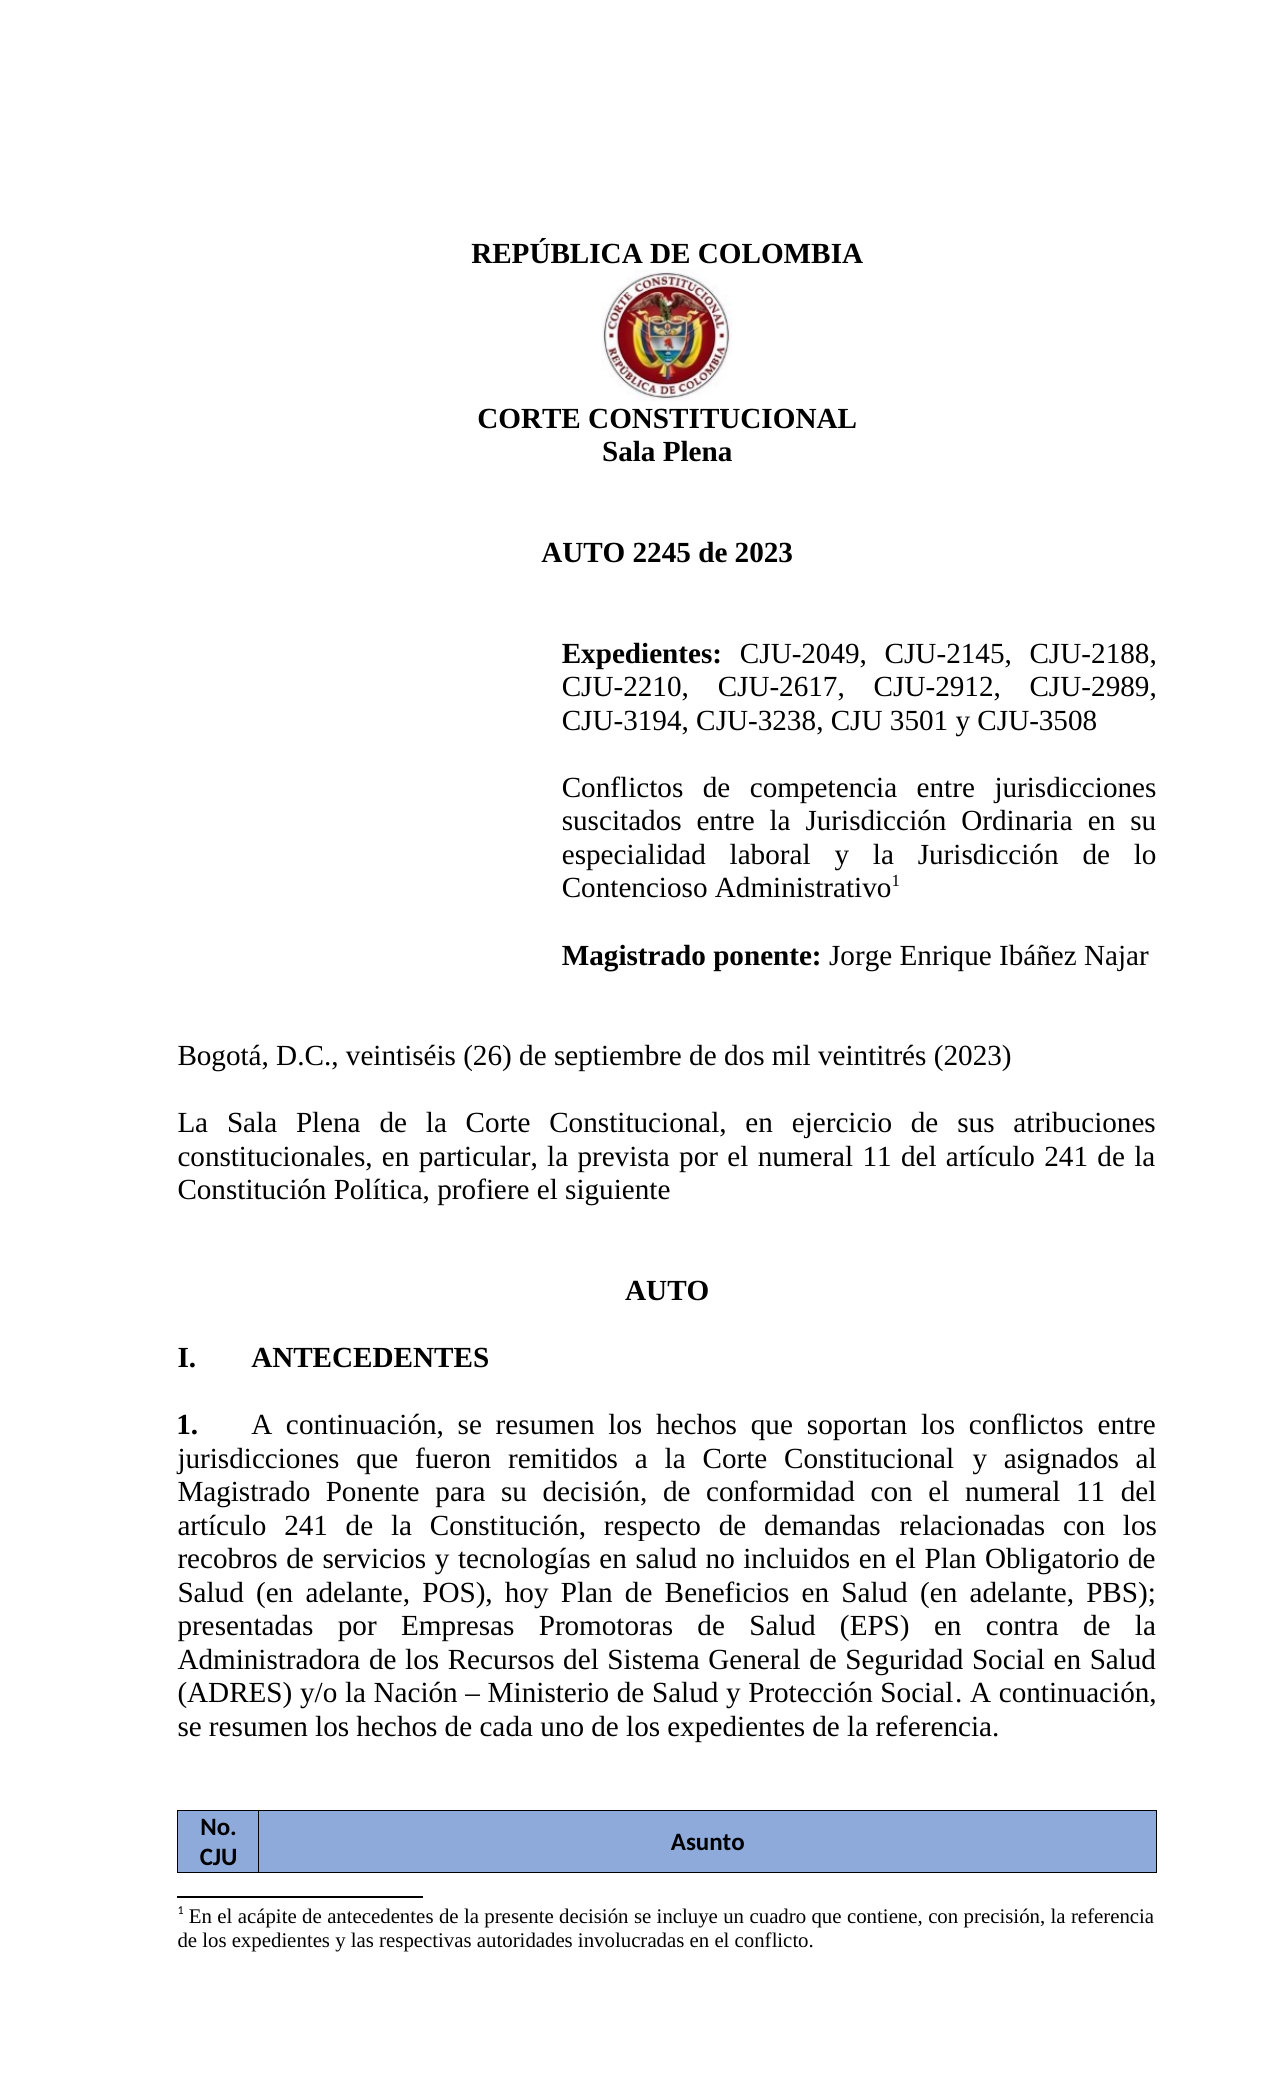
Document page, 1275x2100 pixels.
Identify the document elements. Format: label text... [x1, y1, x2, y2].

text Conflictos de competencia entre jurisdicciones suscitados entre la Jurisdicción Ordinaria en su especialidad laboral y la Jurisdicción de lo Contencioso Administrativo [562, 770, 1157, 904]
text Sala Plena [177, 434, 1157, 468]
text Bogotá, D.C., veintiséis (26) de septiembre de dos mil veintitrés (2023) [177, 1038, 1157, 1072]
list A continuación, se resumen los hechos que soportan los conflictos entre jurisdicciones que fueron remitidos a la Corte Constitucional y asignados al Magistrado Ponente para su decisión, de conformidad con el numeral 11 del artículo 241 de la Constitución, respecto de demandas relacionadas con los recobros de servicios y tecnologías en salud no incluidos en el Plan Obligatorio de Salud (en adelante, POS), hoy Plan de Beneficios en Salud (en adelante, PBS); presentadas por Empresas Promotoras de Salud (EPS) en contra de la Administradora de los Recursos del Sistema General de Seguridad Social en Salud (ADRES) y/o la Nación – Ministerio de Salud y Protección Social. A continuación, se resumen los hechos de cada uno de los expedientes de la referencia. [176, 1407, 1157, 1743]
text Expedientes: CJU-2049, CJU-2145, CJU-2188, CJU-2210, CJU-2617, CJU-2912, CJU-2989, CJU-3194, CJU-3238, CJU 3501 y CJU-3508 [562, 636, 1157, 736]
table_header Asunto [259, 1811, 1156, 1872]
text CORTE CONSTITUCIONAL [177, 401, 1157, 434]
text AUTO 2245 de 2023 [177, 535, 1157, 569]
text AUTO [177, 1273, 1157, 1307]
table_header No. CJU [178, 1811, 258, 1872]
picture [601, 269, 733, 401]
text I. ANTECEDENTES [177, 1340, 1157, 1374]
text La Sala Plena de la Corte Constitucional, en ejercicio de sus atribuciones constitucionales, en particular, la prevista por el numeral 11 del artículo 241 de la Constitución Política, profiere el siguiente [177, 1105, 1157, 1206]
text Magistrado ponente: Jorge Enrique Ibáñez Najar [562, 938, 1157, 971]
text REPÚBLICA DE COLOMBIA [177, 236, 1157, 270]
